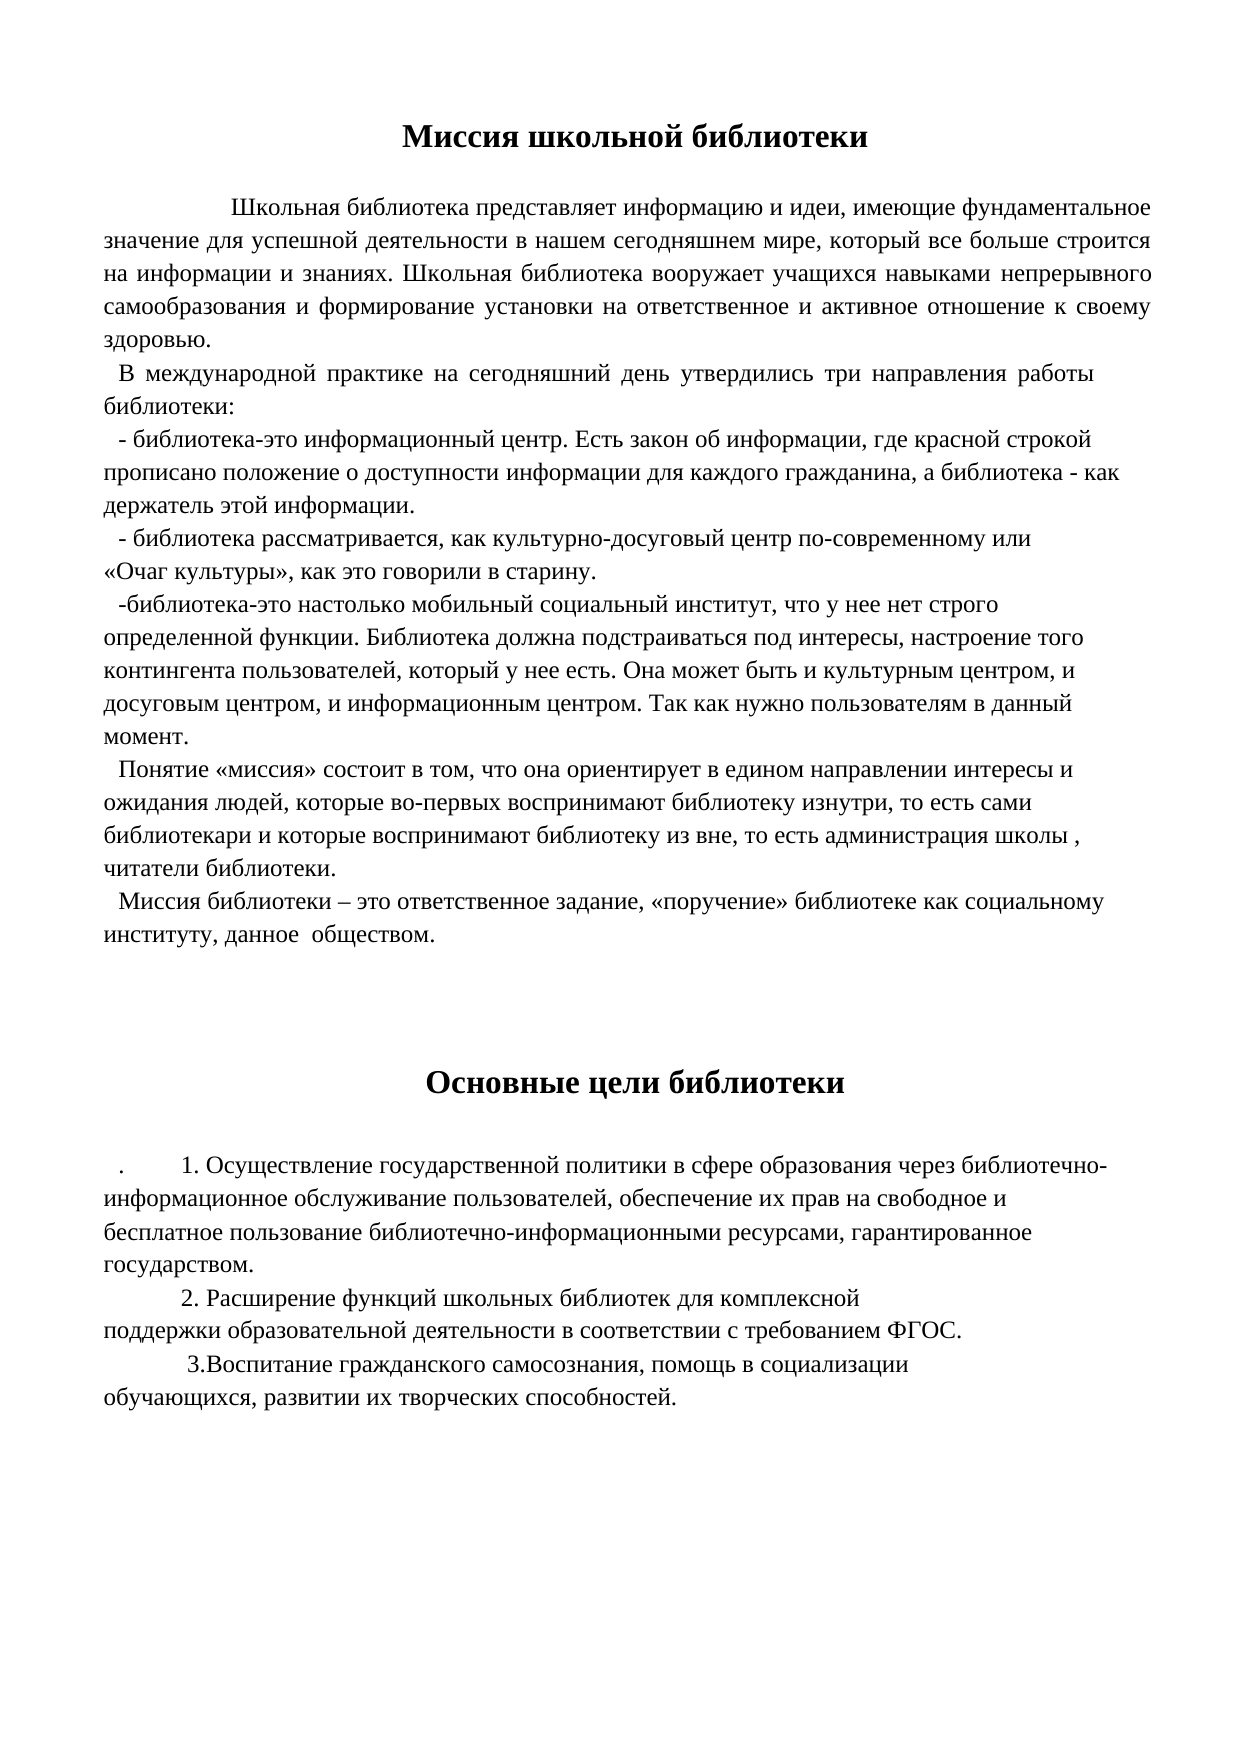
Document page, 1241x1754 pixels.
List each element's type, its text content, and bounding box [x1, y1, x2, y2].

list библиотека-это информационный центр. Есть закон об информации, где красной строкой прописано положение о доступности информации для каждого гражданина, а библиотека - как держатель этой информации. [103, 424, 1132, 518]
subtitle Миссия школьной библиотеки [131, 116, 1139, 154]
text Понятие «миссия» состоит в том, что она ориентирует в едином направлении интересы и ожидания людей, которые во-первых воспринимают библиотеку изнутри, то есть сами [103, 754, 1176, 816]
text определенной функции. Библиотека должна подстраиваться под интересы, настроение того контингента пользователей, который у нее есть. Она может быть и культурным центром, и досуговым центром, и информационным центром. Так как нужно пользователям в данный момент. [103, 622, 1086, 749]
text . 1. Осуществление государственной политики в сфере образования через библиотечно- информационное обслуживание пользователей, обеспечение их прав на свободное и бесплатное пользование библиотечно-информационными ресурсами, гарантированное государством. [103, 1151, 1133, 1278]
text -библиотека-это настолько мобильный социальный институт, что у нее нет строго [118, 589, 1176, 618]
text Миссия библиотеки – это ответственное задание, «поручение» библиотеке как социальному институту, данное обществом. [103, 886, 1105, 948]
subtitle Основные цели библиотеки [131, 1063, 1139, 1101]
list Расширение функций школьных библиотек для комплексной поддержки образовательной деятельности в соответствии с требованием ФГОС. [103, 1283, 984, 1344]
list библиотека рассматривается, как культурно-досуговый центр по-современному или «Очаг культуры», как это говорили в старину. [103, 523, 1102, 584]
text библиотекари и которые воспринимают библиотеку из вне, то есть администрация школы , читатели библиотеки. [103, 820, 1082, 882]
text В международной практике на сегодняшний день утвердились три направления работы библиотеки: [103, 358, 1176, 419]
text Школьная библиотека представляет информацию и идеи, имеющие фундаментальное значение для успешной деятельности в нашем сегодняшнем мире, который все больше строится на информации и знаниях. Школьная библиотека вооружает учащихся навыками непрерывного самообразования и формирование установки на ответственное и активное отношение к своему здоровью. [103, 192, 1152, 353]
list Воспитание гражданского самосознания, помощь в социализации обучающихся, развитии их творческих способностей. [103, 1349, 1069, 1411]
